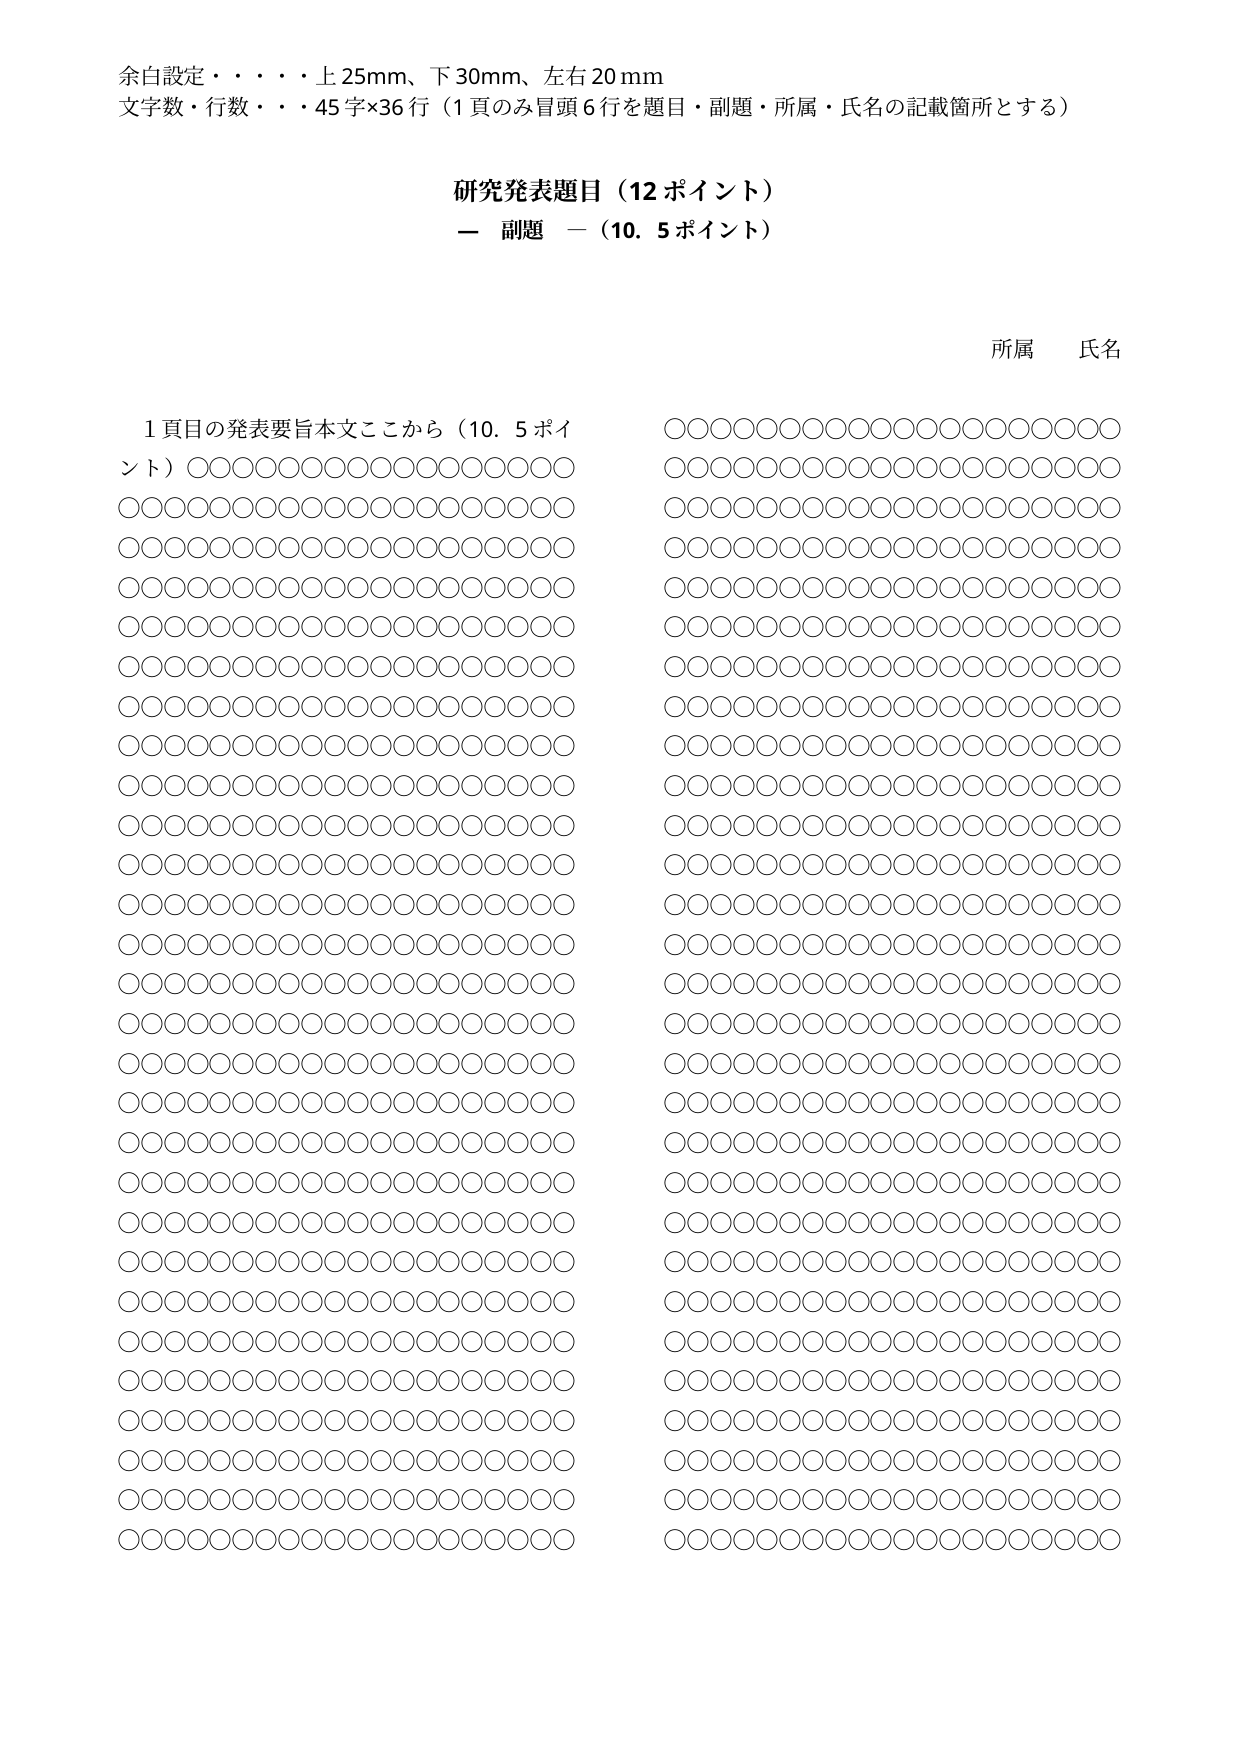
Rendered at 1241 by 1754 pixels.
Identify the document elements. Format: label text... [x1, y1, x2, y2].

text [118, 408, 576, 1559]
text 所属 氏名 [118, 328, 1122, 368]
text ― 副題 ―（10．5ポイント） [118, 209, 1122, 249]
text 研究発表題目（12ポイント） [118, 170, 1122, 209]
